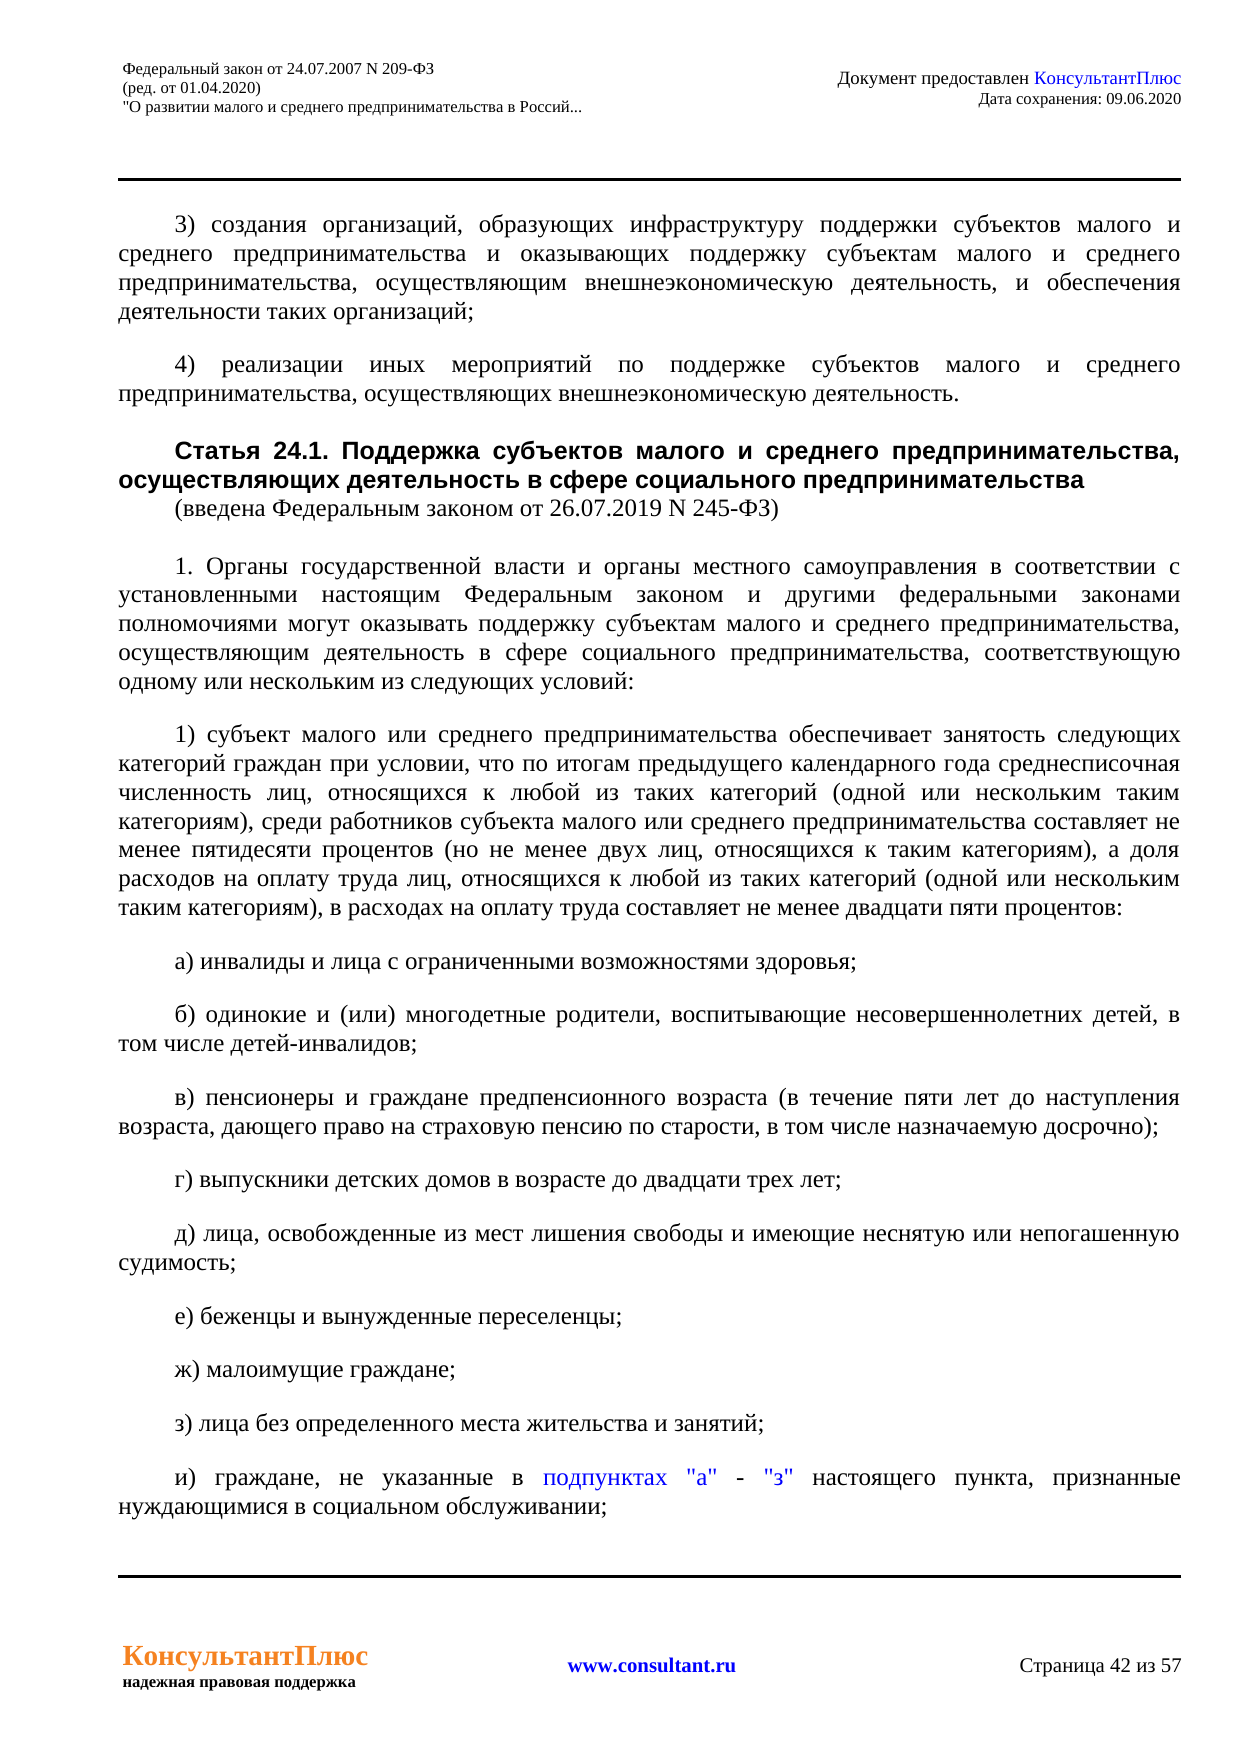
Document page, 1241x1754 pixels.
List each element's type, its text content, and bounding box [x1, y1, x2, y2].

text и) граждане, не указанные в подпунктах "а" - "з" настоящего пункта, признанные нуждающимися в социальном обслуживании; [118, 1462, 1181, 1519]
text г) выпускники детских домов в возрасте до двадцати трех лет; [118, 1164, 1181, 1193]
text ж) малоимущие граждане; [118, 1354, 1181, 1383]
text е) беженцы и вынужденные переселенцы; [118, 1301, 1181, 1329]
text 1) субъект малого или среднего предпринимательства обеспечивает занятость следующих категорий граждан при условии, что по итогам предыдущего календарного года среднесписочная численность лиц, относящихся к любой из таких категорий (одной или нескольким таким категориям), среди работников субъекта малого или среднего предпринимательства составляет не менее пятидесяти процентов (но не менее двух лиц, относящихся к таким категориям), а доля расходов на оплату труда лиц, относящихся к любой из таких категорий (одной или нескольким таким категориям), в расходах на оплату труда составляет не менее двадцати пяти процентов: [118, 719, 1181, 921]
title Статья 24.1. Поддержка субъектов малого и среднего предпринимательства, осуществляющих деятельность в сфере социального предпринимательства [118, 436, 1181, 493]
text з) лица без определенного места жительства и занятий; [118, 1408, 1181, 1437]
text в) пенсионеры и граждане предпенсионного возраста (в течение пяти лет до наступления возраста, дающего право на страховую пенсию по старости, в том числе назначаемую досрочно); [118, 1082, 1181, 1139]
text 4) реализации иных мероприятий по поддержке субъектов малого и среднего предпринимательства, осуществляющих внешнеэкономическую деятельность. [118, 349, 1181, 407]
text б) одинокие и (или) многодетные родители, воспитывающие несовершеннолетних детей, в том числе детей-инвалидов; [118, 999, 1181, 1057]
text 1. Органы государственной власти и органы местного самоуправления в соответствии с установленными настоящим Федеральным законом и другими федеральными законами полномочиями могут оказывать поддержку субъектам малого и среднего предпринимательства, осуществляющим деятельность в сфере социального предпринимательства, соответствующую одному или нескольким из следующих условий: [118, 551, 1181, 694]
text (введена Федеральным законом от 26.07.2019 N 245-ФЗ) [118, 493, 1181, 522]
text а) инвалиды и лица с ограниченными возможностями здоровья; [118, 946, 1181, 974]
text 3) создания организаций, образующих инфраструктуру поддержки субъектов малого и среднего предпринимательства и оказывающих поддержку субъектам малого и среднего предпринимательства, осуществляющим внешнеэкономическую деятельность, и обеспечения деятельности таких организаций; [118, 209, 1181, 324]
text д) лица, освобожденные из мест лишения свободы и имеющие неснятую или непогашенную судимость; [118, 1218, 1181, 1276]
